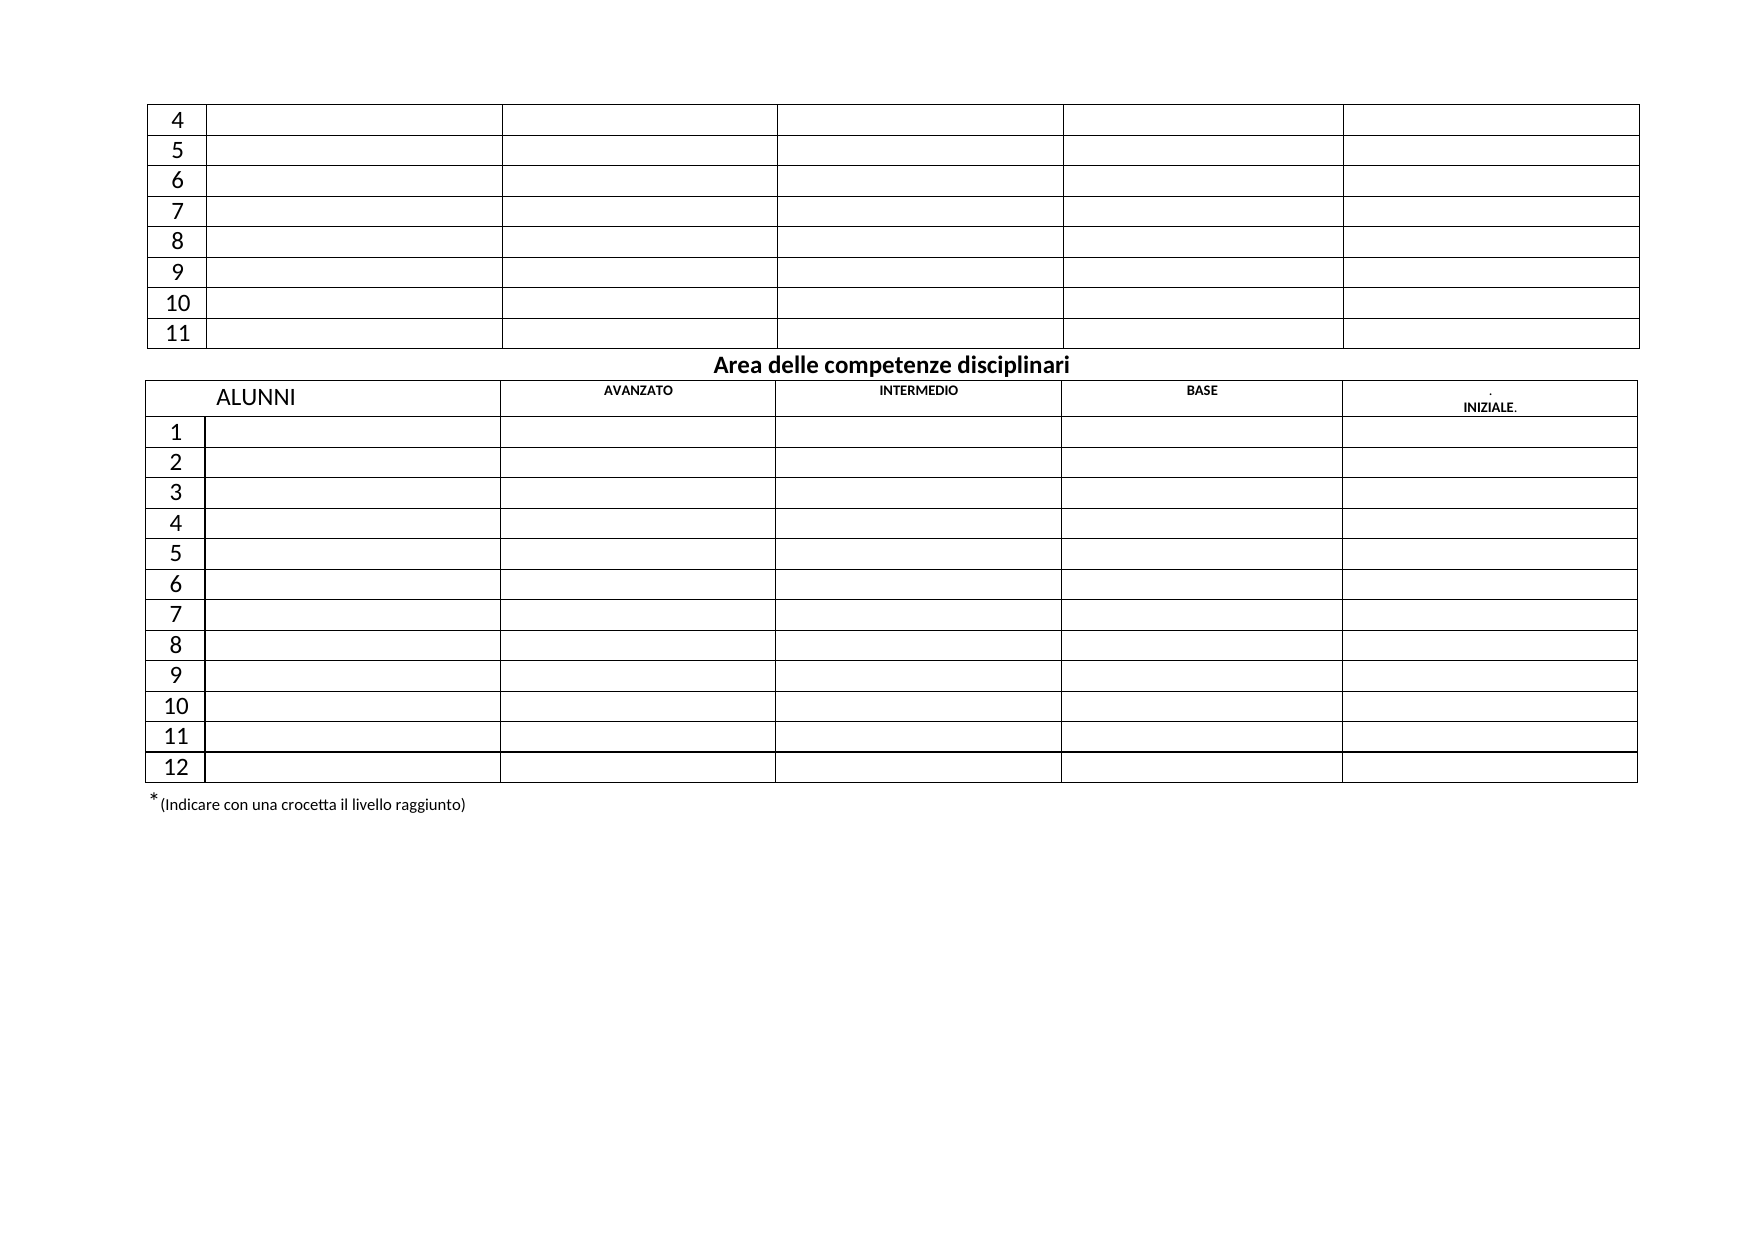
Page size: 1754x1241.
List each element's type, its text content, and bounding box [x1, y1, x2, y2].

table_cell 2 [146, 448, 204, 477]
table_cell [1062, 478, 1342, 508]
table_cell [503, 227, 777, 257]
table_cell [1062, 539, 1342, 569]
table_cell [778, 258, 1063, 287]
table_cell [1062, 661, 1342, 691]
table_header AVANZATO [501, 381, 775, 416]
table_cell [1064, 227, 1343, 257]
table_cell [778, 319, 1063, 348]
table_cell [1064, 197, 1343, 226]
table_cell [501, 570, 775, 599]
table_cell 10 [146, 692, 204, 721]
table_header .INIZIALE. [1343, 381, 1637, 416]
table_cell [1343, 509, 1637, 538]
table_cell [206, 692, 500, 721]
table_cell [503, 197, 777, 226]
table_cell 11 [148, 319, 206, 348]
table_cell [1344, 136, 1639, 165]
table_cell [501, 478, 775, 508]
table_cell [1343, 539, 1637, 569]
table_cell [207, 166, 502, 196]
table_cell [1064, 166, 1343, 196]
table_cell 9 [148, 258, 206, 287]
table_cell [776, 600, 1061, 629]
table_cell [501, 692, 775, 721]
table_cell [207, 319, 502, 348]
table_cell 1 [146, 417, 204, 447]
table_cell [503, 258, 777, 287]
table_cell 8 [146, 631, 204, 660]
table_cell [206, 600, 500, 629]
table_cell [501, 448, 775, 477]
table_cell [778, 288, 1063, 318]
table_cell [1343, 570, 1637, 599]
table_cell [778, 166, 1063, 196]
table_cell [501, 417, 775, 447]
table_cell [776, 692, 1061, 721]
table_cell [1064, 319, 1343, 348]
table_cell [206, 478, 500, 508]
table_cell [503, 105, 777, 135]
text *(Indicare con una crocetta il livello raggiunto) [148, 786, 1240, 816]
table_cell [1343, 722, 1637, 751]
table_cell [776, 661, 1061, 691]
table_cell [501, 661, 775, 691]
table_cell 7 [148, 197, 206, 226]
table_cell 5 [146, 539, 204, 569]
table_cell [1344, 197, 1639, 226]
table_cell [206, 631, 500, 660]
table_cell [1343, 661, 1637, 691]
table_cell [206, 570, 500, 599]
table_cell [776, 539, 1061, 569]
table_cell [1062, 570, 1342, 599]
table_cell [1343, 692, 1637, 721]
table_cell [1064, 288, 1343, 318]
table_cell [1344, 288, 1639, 318]
table_header INTERMEDIO [776, 381, 1061, 416]
table_cell [1064, 136, 1343, 165]
table_cell [207, 258, 502, 287]
table_cell [503, 136, 777, 165]
table_cell [1062, 631, 1342, 660]
table_cell [776, 417, 1061, 447]
table_cell [207, 136, 502, 165]
table_cell 11 [146, 722, 204, 751]
table_header BASE [1062, 381, 1342, 416]
table_cell [501, 722, 775, 751]
table_cell [1344, 227, 1639, 257]
table_cell 4 [148, 105, 206, 135]
table_cell [776, 478, 1061, 508]
table_cell [776, 753, 1061, 782]
table_cell 6 [148, 166, 206, 196]
table_cell [1343, 753, 1637, 782]
table_cell [778, 227, 1063, 257]
table_cell 5 [148, 136, 206, 165]
table_cell [206, 417, 500, 447]
table_cell [1343, 417, 1637, 447]
table_cell 12 [146, 753, 204, 782]
table_cell [207, 105, 502, 135]
table_cell [501, 753, 775, 782]
table_cell [1343, 631, 1637, 660]
table_cell [1344, 105, 1639, 135]
table_cell [207, 197, 502, 226]
table_cell [206, 509, 500, 538]
table_cell [206, 539, 500, 569]
table_cell [776, 448, 1061, 477]
table_cell [206, 722, 500, 751]
table_cell [207, 227, 502, 257]
table_cell [1062, 753, 1342, 782]
table_cell [1062, 448, 1342, 477]
table_cell 6 [146, 570, 204, 599]
table_cell [501, 631, 775, 660]
table_cell [1062, 509, 1342, 538]
table_cell [501, 509, 775, 538]
table_cell [207, 288, 502, 318]
table_cell 10 [148, 288, 206, 318]
table_cell [776, 631, 1061, 660]
table_header ALUNNI [146, 381, 500, 416]
table_cell [778, 105, 1063, 135]
table_cell [1344, 319, 1639, 348]
table_cell [1064, 258, 1343, 287]
table_cell [1344, 258, 1639, 287]
table_cell [1062, 692, 1342, 721]
table_cell 8 [148, 227, 206, 257]
table_cell [1343, 478, 1637, 508]
table_cell [1344, 166, 1639, 196]
table_cell [1064, 105, 1343, 135]
table_cell 7 [146, 600, 204, 629]
table_cell [776, 570, 1061, 599]
table_cell [776, 722, 1061, 751]
table_cell [1062, 417, 1342, 447]
table_cell [206, 448, 500, 477]
table_cell [778, 197, 1063, 226]
table_cell [206, 753, 500, 782]
table_cell [503, 288, 777, 318]
table_cell [206, 661, 500, 691]
table_cell 3 [146, 478, 204, 508]
table_cell [776, 509, 1061, 538]
table_cell [501, 539, 775, 569]
table_cell 4 [146, 509, 204, 538]
table_cell [1062, 722, 1342, 751]
text Area delle competenze disciplinari [148, 349, 1636, 380]
table_cell [501, 600, 775, 629]
table_cell [778, 136, 1063, 165]
table_cell [1343, 448, 1637, 477]
table_cell [503, 319, 777, 348]
table_cell [1062, 600, 1342, 629]
table_cell [1343, 600, 1637, 629]
table_cell 9 [146, 661, 204, 691]
table_cell [503, 166, 777, 196]
